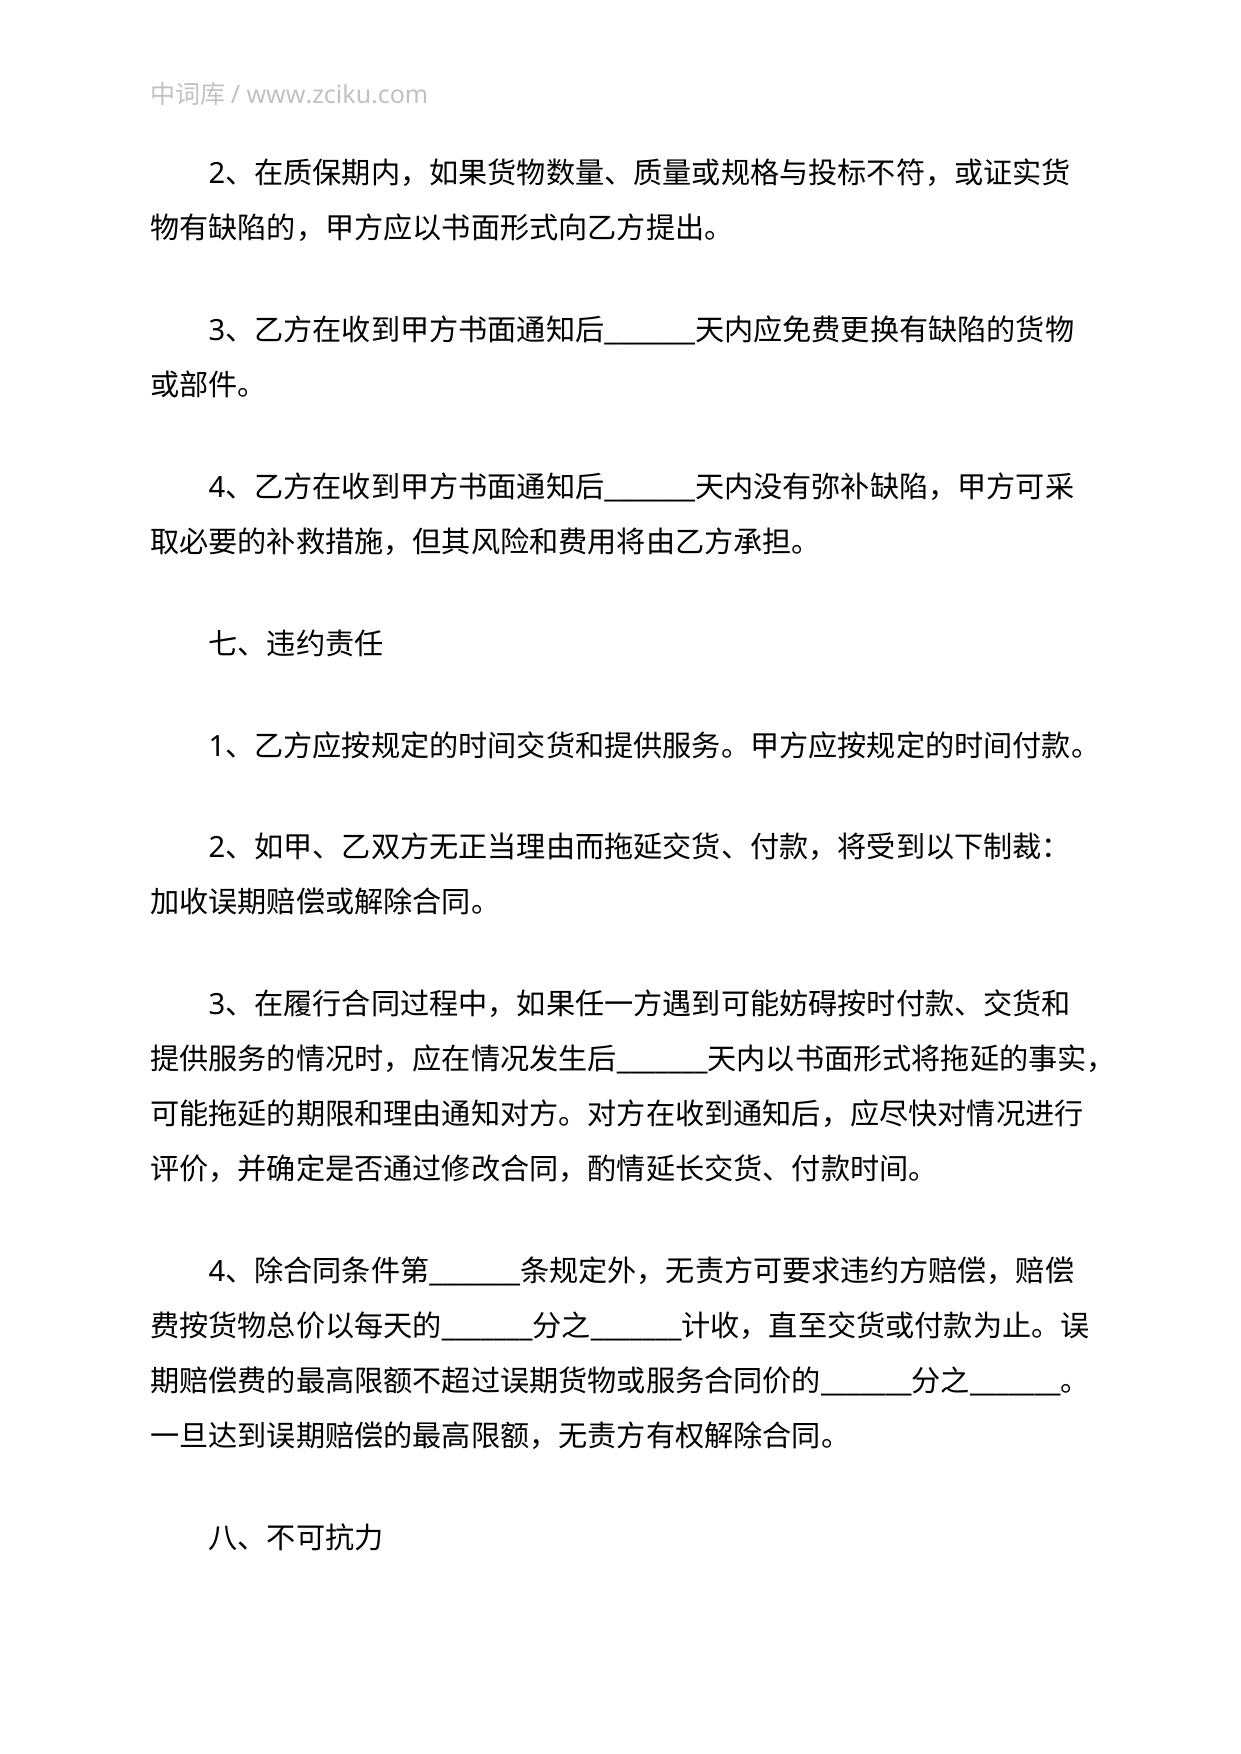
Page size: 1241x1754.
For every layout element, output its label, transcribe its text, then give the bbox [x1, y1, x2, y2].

text 3、在履行合同过程中，如果任一方遇到可能妨碍按时付款、交货和提供服务的情况时，应在情况发生后_______天内以书面形式将拖延的事实，可能拖延的期限和理由通知对方。对方在收到通知后，应尽快对情况进行评价，并确定是否通过修改合同，酌情延长交货、付款时间。 [150, 981, 1090, 1188]
text 2、在质保期内，如果货物数量、质量或规格与投标不符，或证实货物有缺陷的，甲方应以书面形式向乙方提出。 [150, 150, 1090, 247]
text 七、违约责任 [150, 620, 1090, 663]
text 八、不可抗力 [150, 1514, 1090, 1557]
text 4、除合同条件第_______条规定外，无责方可要求违约方赔偿，赔偿费按货物总价以每天的_______分之_______计收，直至交货或付款为止。误期赔偿费的最高限额不超过误期货物或服务合同价的_______分之_______。一旦达到误期赔偿的最高限额，无责方有权解除合同。 [150, 1247, 1090, 1455]
text 2、如甲、乙双方无正当理由而拖延交货、付款，将受到以下制裁：加收误期赔偿或解除合同。 [150, 824, 1090, 921]
text 1、乙方应按规定的时间交货和提供服务。甲方应按规定的时间付款。 [150, 722, 1090, 764]
text 3、乙方在收到甲方书面通知后_______天内应免费更换有缺陷的货物或部件。 [150, 307, 1090, 404]
text 4、乙方在收到甲方书面通知后_______天内没有弥补缺陷，甲方可采取必要的补救措施，但其风险和费用将由乙方承担。 [150, 463, 1090, 561]
